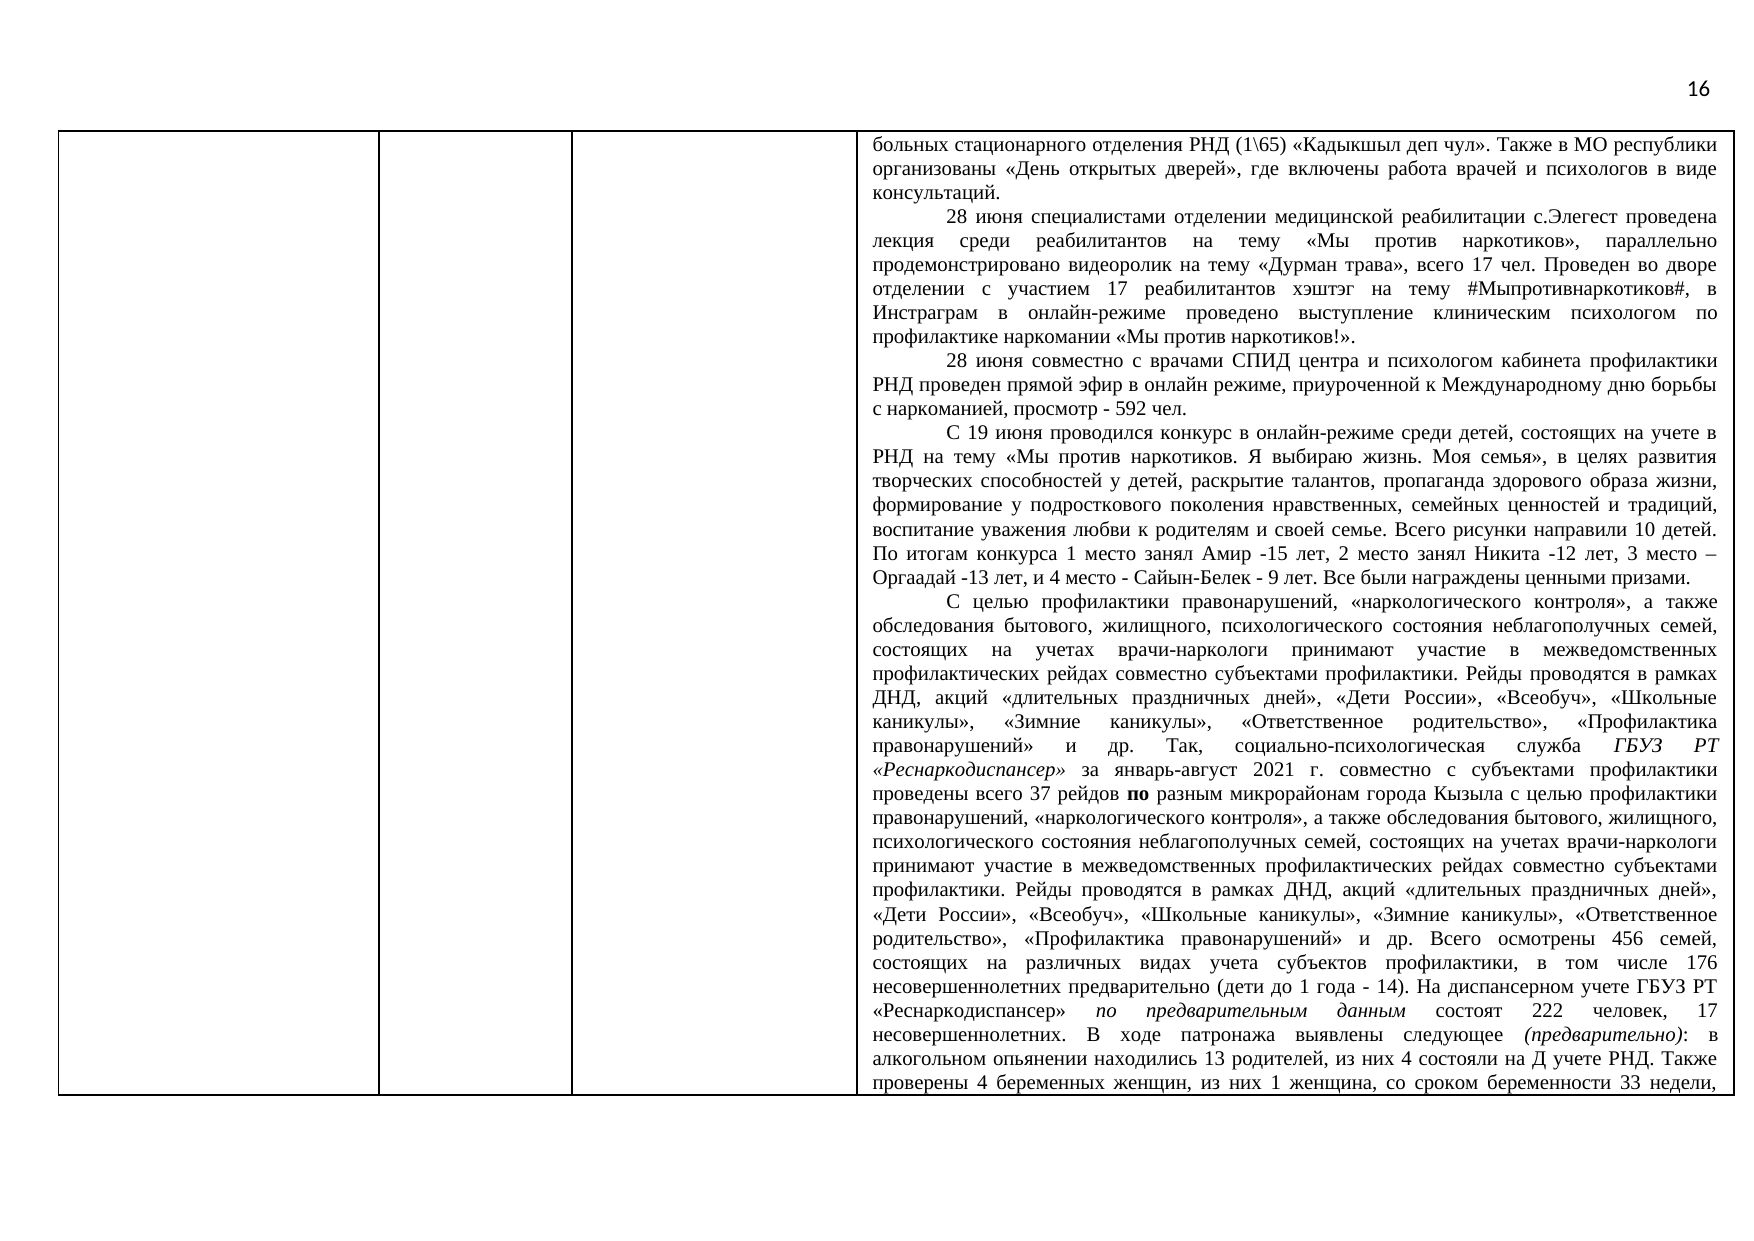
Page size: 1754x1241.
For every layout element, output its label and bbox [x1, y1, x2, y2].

table_cell [858, 132, 1733, 1094]
table_cell [59, 132, 378, 1094]
table_cell [380, 132, 571, 1094]
table_cell [573, 132, 856, 1094]
